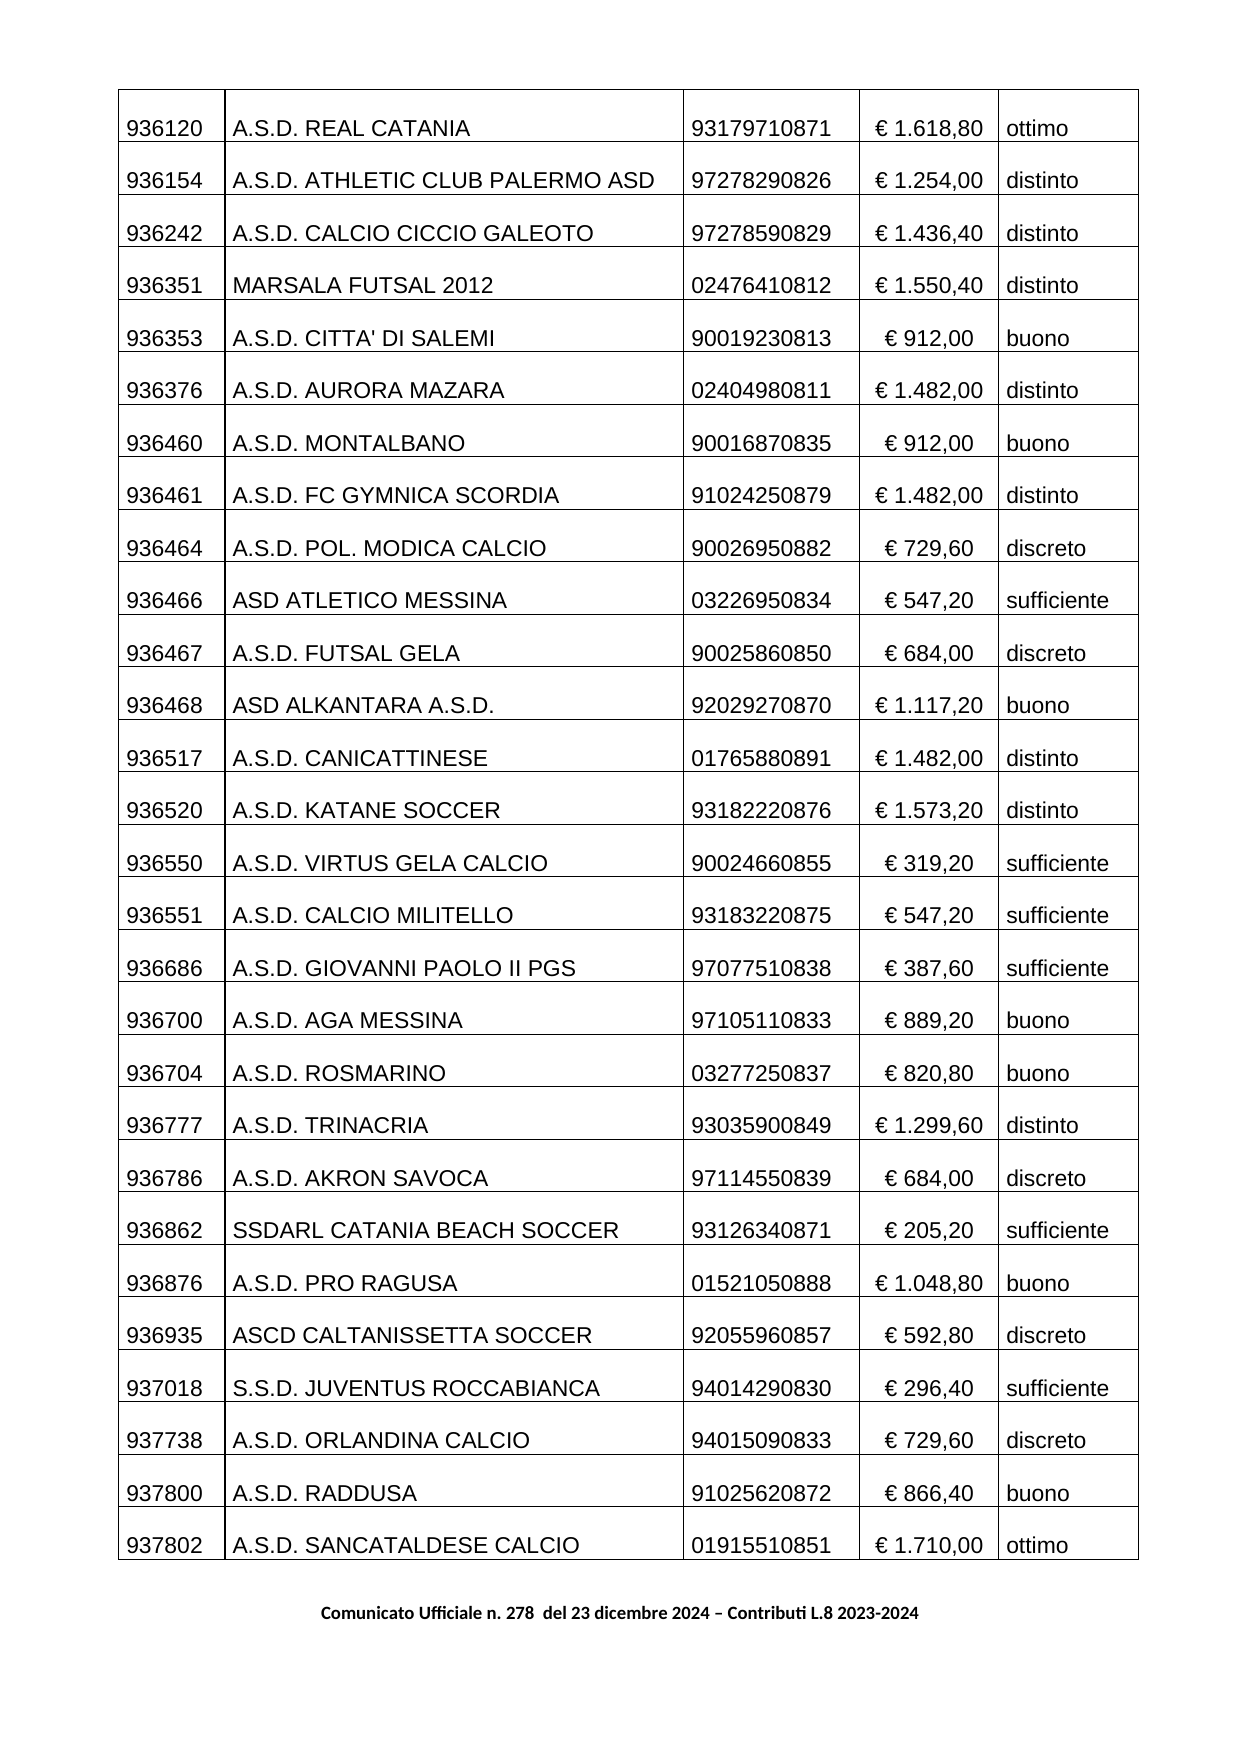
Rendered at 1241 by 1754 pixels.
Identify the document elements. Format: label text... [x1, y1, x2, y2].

table_cell A.S.D. VIRTUS GELA CALCIO [226, 825, 683, 876]
table_cell discreto [999, 510, 1138, 561]
table_cell 936154 [119, 142, 224, 194]
table_cell € 820,80 [860, 1035, 998, 1086]
table_cell sufficiente [999, 562, 1138, 614]
table_cell 936467 [119, 615, 224, 666]
table_cell sufficiente [999, 825, 1138, 876]
table_cell discreto [999, 1140, 1138, 1191]
table_cell 93183220875 [684, 877, 859, 929]
table_cell ASD ATLETICO MESSINA [226, 562, 683, 614]
table_cell € 387,60 [860, 930, 998, 981]
table_cell 936551 [119, 877, 224, 929]
table_cell sufficiente [999, 930, 1138, 981]
table_cell 937802 [119, 1507, 224, 1559]
table_cell 01521050888 [684, 1245, 859, 1296]
table_cell buono [999, 1455, 1138, 1506]
table_cell 94015090833 [684, 1402, 859, 1454]
table_cell 03226950834 [684, 562, 859, 614]
table_cell A.S.D. AKRON SAVOCA [226, 1140, 683, 1191]
table_cell 936464 [119, 510, 224, 561]
table_cell A.S.D. REAL CATANIA [226, 90, 683, 141]
table_cell 01915510851 [684, 1507, 859, 1559]
table_cell 936461 [119, 457, 224, 509]
table_cell 97278290826 [684, 142, 859, 194]
table_cell MARSALA FUTSAL 2012 [226, 247, 683, 299]
table_cell discreto [999, 615, 1138, 666]
table_cell 936517 [119, 720, 224, 771]
table_cell € 1.710,00 [860, 1507, 998, 1559]
table_cell 936550 [119, 825, 224, 876]
table_cell 937738 [119, 1402, 224, 1454]
table_cell A.S.D. AURORA MAZARA [226, 352, 683, 404]
table_cell 91024250879 [684, 457, 859, 509]
table_cell € 1.618,80 [860, 90, 998, 141]
table_cell 936353 [119, 300, 224, 351]
table_cell 91025620872 [684, 1455, 859, 1506]
table_cell A.S.D. CALCIO CICCIO GALEOTO [226, 195, 683, 246]
table_cell distinto [999, 772, 1138, 824]
table_cell 936351 [119, 247, 224, 299]
table_cell € 1.117,20 [860, 667, 998, 719]
table_cell distinto [999, 195, 1138, 246]
table_cell A.S.D. POL. MODICA CALCIO [226, 510, 683, 561]
table_cell 97278590829 [684, 195, 859, 246]
table_cell A.S.D. FC GYMNICA SCORDIA [226, 457, 683, 509]
table_cell € 1.550,40 [860, 247, 998, 299]
table_cell € 729,60 [860, 1402, 998, 1454]
table_cell € 912,00 [860, 300, 998, 351]
table_cell A.S.D. FUTSAL GELA [226, 615, 683, 666]
table_cell 90019230813 [684, 300, 859, 351]
table_cell 94014290830 [684, 1350, 859, 1401]
table_cell A.S.D. TRINACRIA [226, 1087, 683, 1139]
table_cell € 547,20 [860, 562, 998, 614]
table_cell sufficiente [999, 1192, 1138, 1244]
table_cell € 1.048,80 [860, 1245, 998, 1296]
table_cell 937018 [119, 1350, 224, 1401]
table_cell 937800 [119, 1455, 224, 1506]
table_cell A.S.D. PRO RAGUSA [226, 1245, 683, 1296]
table_cell € 1.573,20 [860, 772, 998, 824]
table_cell A.S.D. ROSMARINO [226, 1035, 683, 1086]
table_cell 936862 [119, 1192, 224, 1244]
table_cell distinto [999, 457, 1138, 509]
table_cell 97114550839 [684, 1140, 859, 1191]
table_cell A.S.D. CALCIO MILITELLO [226, 877, 683, 929]
table_cell 03277250837 [684, 1035, 859, 1086]
table_cell € 729,60 [860, 510, 998, 561]
table_cell buono [999, 300, 1138, 351]
table_cell distinto [999, 142, 1138, 194]
table_cell sufficiente [999, 877, 1138, 929]
table_cell distinto [999, 720, 1138, 771]
table_cell 936520 [119, 772, 224, 824]
table_cell 936777 [119, 1087, 224, 1139]
table_cell 936704 [119, 1035, 224, 1086]
table_cell 92029270870 [684, 667, 859, 719]
table_cell 936686 [119, 930, 224, 981]
table_cell 93179710871 [684, 90, 859, 141]
table_cell 02476410812 [684, 247, 859, 299]
table_cell € 866,40 [860, 1455, 998, 1506]
table_cell 936468 [119, 667, 224, 719]
table_cell A.S.D. MONTALBANO [226, 405, 683, 456]
table_cell sufficiente [999, 1350, 1138, 1401]
table_cell distinto [999, 1087, 1138, 1139]
table_cell € 319,20 [860, 825, 998, 876]
table_cell € 1.436,40 [860, 195, 998, 246]
table_cell 90026950882 [684, 510, 859, 561]
table_cell A.S.D. CANICATTINESE [226, 720, 683, 771]
table_cell 936700 [119, 982, 224, 1034]
table_cell A.S.D. SANCATALDESE CALCIO [226, 1507, 683, 1559]
table_cell buono [999, 982, 1138, 1034]
table_cell € 1.299,60 [860, 1087, 998, 1139]
table_cell 97105110833 [684, 982, 859, 1034]
table_cell 90024660855 [684, 825, 859, 876]
table_cell A.S.D. KATANE SOCCER [226, 772, 683, 824]
table_cell € 1.482,00 [860, 457, 998, 509]
table_cell € 296,40 [860, 1350, 998, 1401]
table_cell € 1.254,00 [860, 142, 998, 194]
table_cell ASD ALKANTARA A.S.D. [226, 667, 683, 719]
table_cell 01765880891 [684, 720, 859, 771]
table_cell 90025860850 [684, 615, 859, 666]
table_cell 93035900849 [684, 1087, 859, 1139]
table_cell 936242 [119, 195, 224, 246]
table_cell S.S.D. JUVENTUS ROCCABIANCA [226, 1350, 683, 1401]
table_cell buono [999, 405, 1138, 456]
table_cell buono [999, 1035, 1138, 1086]
table_cell distinto [999, 247, 1138, 299]
table_cell € 205,20 [860, 1192, 998, 1244]
table_cell buono [999, 1245, 1138, 1296]
table_cell 936876 [119, 1245, 224, 1296]
table_cell € 1.482,00 [860, 720, 998, 771]
table_cell € 684,00 [860, 1140, 998, 1191]
table_cell buono [999, 667, 1138, 719]
table_cell discreto [999, 1402, 1138, 1454]
table_cell A.S.D. ORLANDINA CALCIO [226, 1402, 683, 1454]
table_cell € 547,20 [860, 877, 998, 929]
table_cell 97077510838 [684, 930, 859, 981]
table_cell € 1.482,00 [860, 352, 998, 404]
table_cell distinto [999, 352, 1138, 404]
table_cell 936376 [119, 352, 224, 404]
table_cell discreto [999, 1297, 1138, 1349]
table_cell ottimo [999, 90, 1138, 141]
table_cell A.S.D. ATHLETIC CLUB PALERMO ASD [226, 142, 683, 194]
table_cell SSDARL CATANIA BEACH SOCCER [226, 1192, 683, 1244]
table_cell A.S.D. AGA MESSINA [226, 982, 683, 1034]
table_cell € 912,00 [860, 405, 998, 456]
table_cell 936460 [119, 405, 224, 456]
table_cell 92055960857 [684, 1297, 859, 1349]
table_cell A.S.D. GIOVANNI PAOLO II PGS [226, 930, 683, 981]
table_cell A.S.D. CITTA' DI SALEMI [226, 300, 683, 351]
table_cell 90016870835 [684, 405, 859, 456]
table_cell € 889,20 [860, 982, 998, 1034]
table_cell 936786 [119, 1140, 224, 1191]
table_cell € 592,80 [860, 1297, 998, 1349]
table_cell 02404980811 [684, 352, 859, 404]
table_cell A.S.D. RADDUSA [226, 1455, 683, 1506]
table_cell 93182220876 [684, 772, 859, 824]
table_cell ASCD CALTANISSETTA SOCCER [226, 1297, 683, 1349]
table_cell 936120 [119, 90, 224, 141]
table_cell € 684,00 [860, 615, 998, 666]
table_cell ottimo [999, 1507, 1138, 1559]
table_cell 93126340871 [684, 1192, 859, 1244]
table_cell 936935 [119, 1297, 224, 1349]
table_cell 936466 [119, 562, 224, 614]
